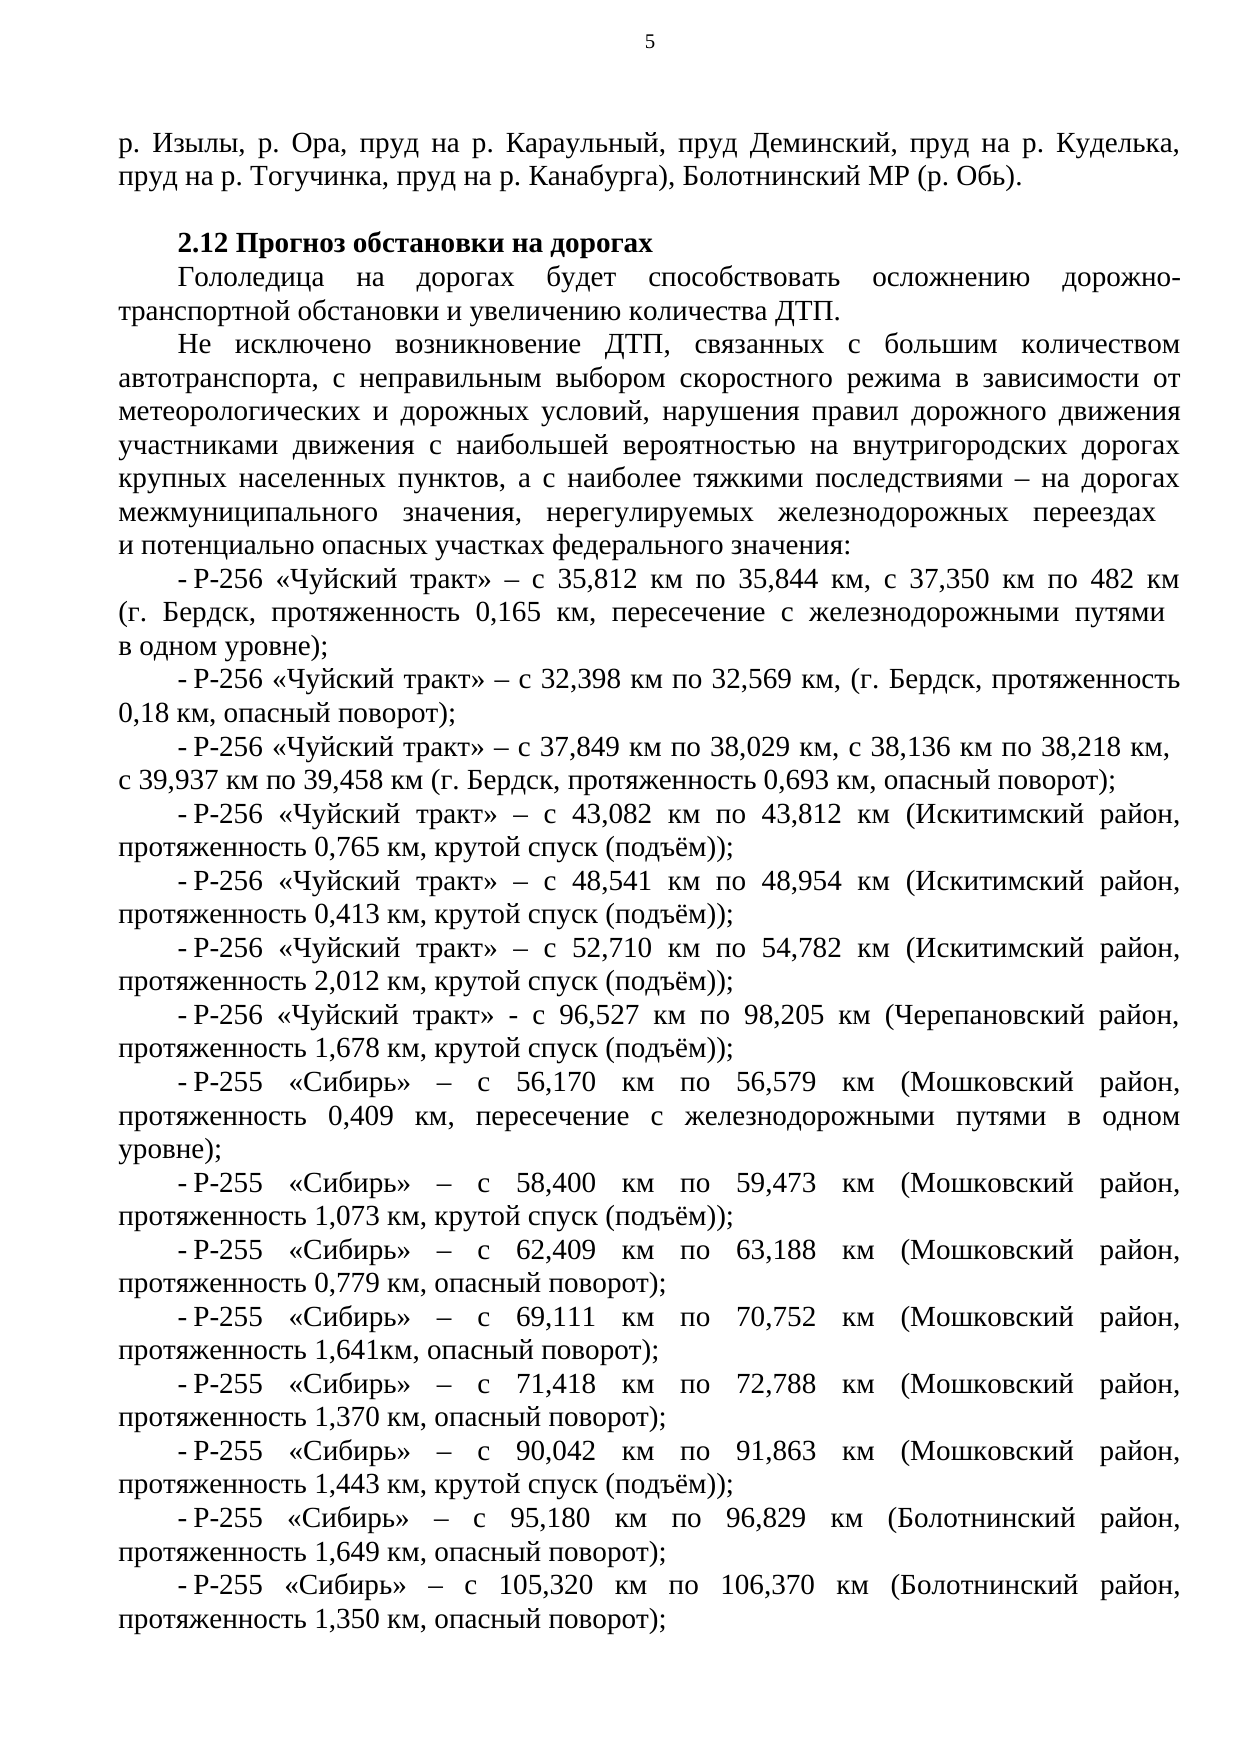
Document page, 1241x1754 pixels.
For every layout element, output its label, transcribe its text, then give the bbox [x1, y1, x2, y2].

text - Р-255 «Сибирь» – с 62,409 км по 63,188 км (Мошковский район, протяженность 0,779 км, опасный поворот); [118, 1232, 1181, 1299]
text - Р-255 «Сибирь» – с 71,418 км по 72,788 км (Мошковский район, протяженность 1,370 км, опасный поворот); [118, 1366, 1181, 1433]
text Не исключено возникновение ДТП, связанных с большим количеством автотранспорта, с неправильным выбором скоростного режима в зависимости от метеорологических и дорожных условий, нарушения правил дорожного движения участниками движения с наибольшей вероятностью на внутригородских дорогах крупных населенных пунктов, а с наиболее тяжкими последствиями – на дорогах межмуниципального значения, нерегулируемых железнодорожных переездах и потенциально опасных участках федерального значения: [118, 326, 1181, 561]
text - Р-255 «Сибирь» – с 58,400 км по 59,473 км (Мошковский район, протяженность 1,073 км, крутой спуск (подъём)); [118, 1165, 1181, 1232]
text Гололедица на дорогах будет способствовать осложнению дорожно-транспортной обстановки и увеличению количества ДТП. [118, 259, 1181, 326]
text - Р-255 «Сибирь» – с 69,111 км по 70,752 км (Мошковский район, протяженность 1,641км, опасный поворот); [118, 1299, 1181, 1366]
text - Р-256 «Чуйский тракт» – с 43,082 км по 43,812 км (Искитимский район, протяженность 0,765 км, крутой спуск (подъём)); [118, 796, 1181, 863]
text 2.12 Прогноз обстановки на дорогах [118, 226, 1181, 259]
text - Р-255 «Сибирь» – с 95,180 км по 96,829 км (Болотнинский район, протяженность 1,649 км, опасный поворот); [118, 1500, 1181, 1567]
text - Р-256 «Чуйский тракт» - с 96,527 км по 98,205 км (Черепановский район, протяженность 1,678 км, крутой спуск (подъём)); [118, 997, 1181, 1064]
text - Р-255 «Сибирь» – с 90,042 км по 91,863 км (Мошковский район, протяженность 1,443 км, крутой спуск (подъём)); [118, 1433, 1181, 1500]
text - Р-255 «Сибирь» – с 105,320 км по 106,370 км (Болотнинский район, протяженность 1,350 км, опасный поворот); [118, 1567, 1181, 1634]
text - Р-256 «Чуйский тракт» – с 37,849 км по 38,029 км, с 38,136 км по 38,218 км, с 39,937 км по 39,458 км (г. Бердск, протяженность 0,693 км, опасный поворот); [118, 729, 1181, 796]
text - Р-256 «Чуйский тракт» – с 35,812 км по 35,844 км, с 37,350 км по 482 км (г. Бердск, протяженность 0,165 км, пересечение с железнодорожными путями в одном уровне); [118, 561, 1181, 662]
text - Р-255 «Сибирь» – с 56,170 км по 56,579 км (Мошковский район, протяженность 0,409 км, пересечение с железнодорожными путями в одном уровне); [118, 1064, 1181, 1165]
text - Р-256 «Чуйский тракт» – с 32,398 км по 32,569 км, (г. Бердск, протяженность 0,18 км, опасный поворот); [118, 662, 1181, 729]
text - Р-256 «Чуйский тракт» – с 48,541 км по 48,954 км (Искитимский район, протяженность 0,413 км, крутой спуск (подъём)); [118, 863, 1181, 930]
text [118, 125, 1181, 192]
text - Р-256 «Чуйский тракт» – с 52,710 км по 54,782 км (Искитимский район, протяженность 2,012 км, крутой спуск (подъём)); [118, 930, 1181, 997]
